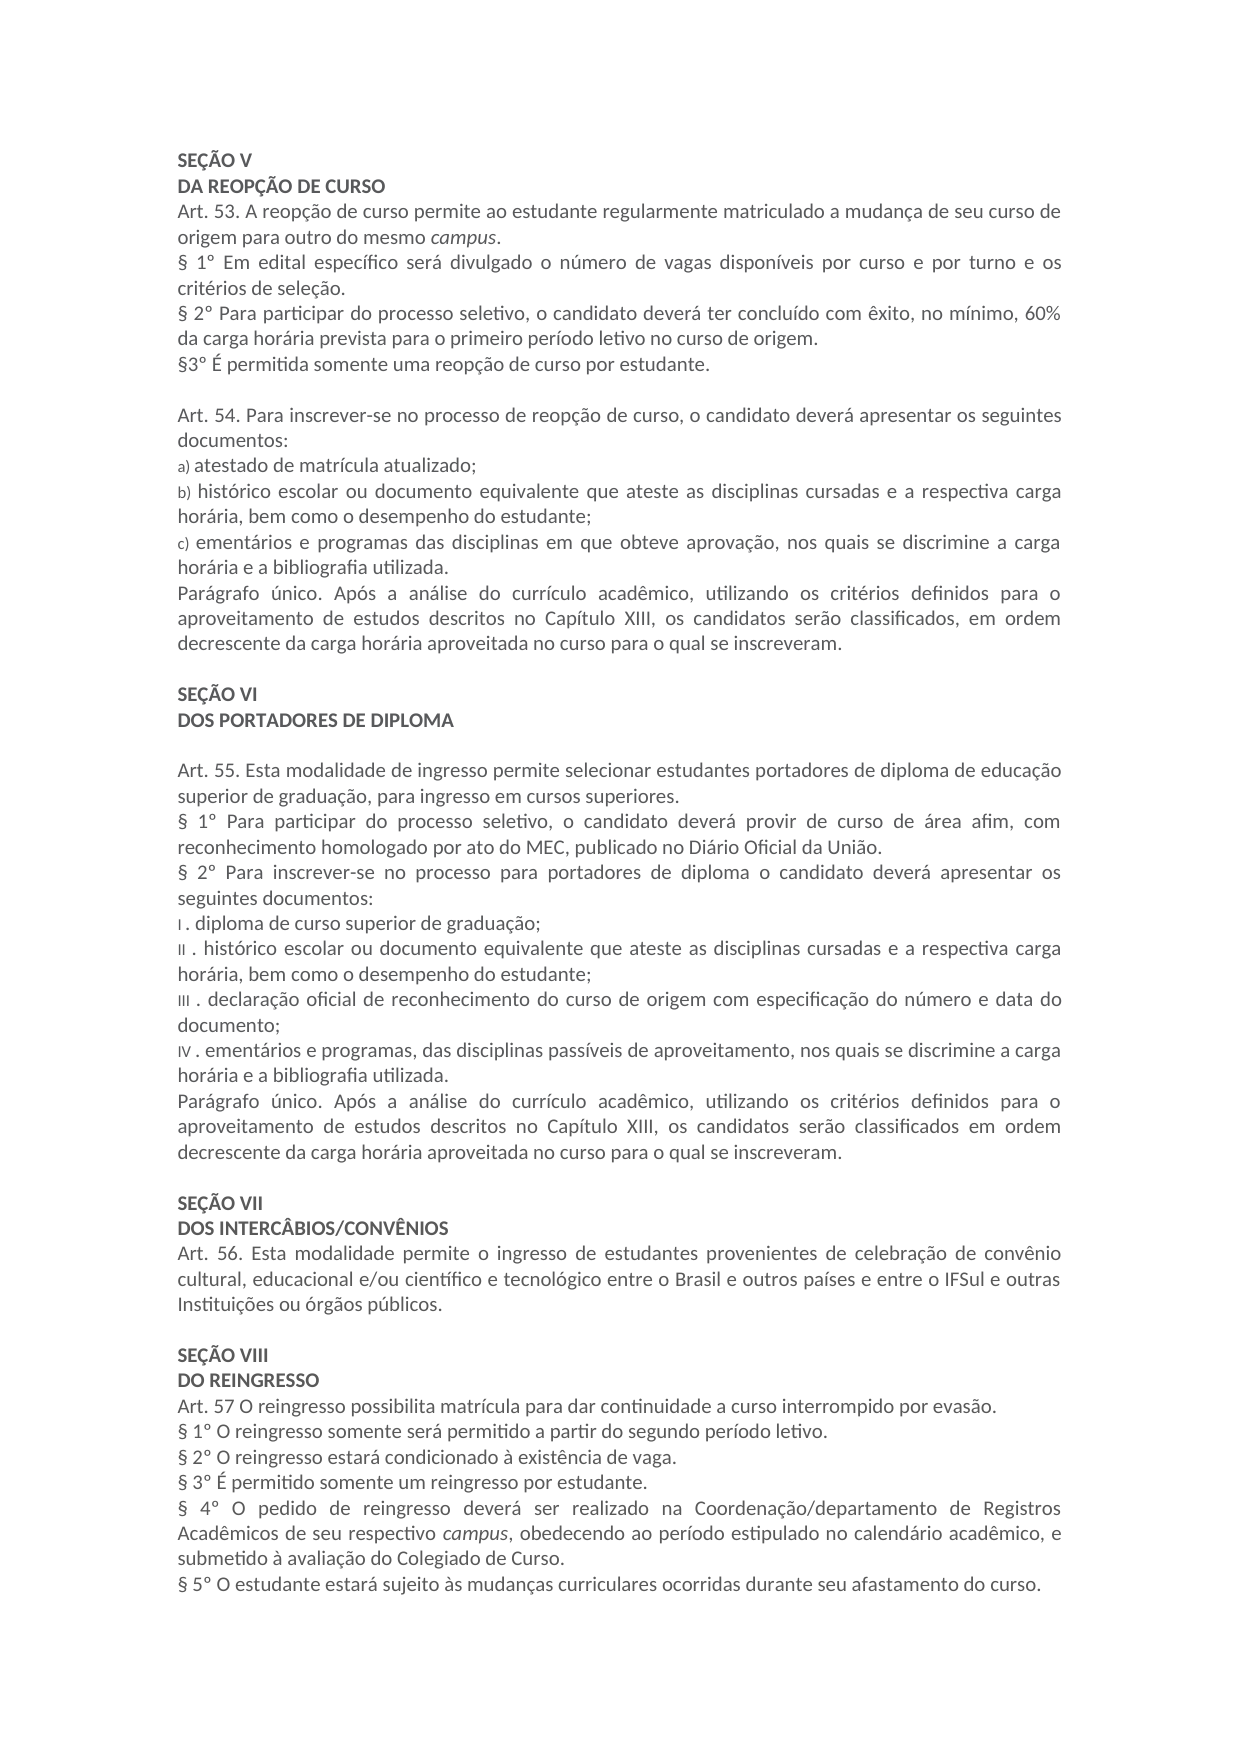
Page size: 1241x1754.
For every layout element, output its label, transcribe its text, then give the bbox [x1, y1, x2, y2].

text DO REINGRESSO [177, 1368, 1063, 1393]
text SEÇÃO VI [177, 681, 1063, 707]
text § 2º O reingresso estará condicionado à existência de vaga. [177, 1444, 1063, 1469]
text Art. 55. Esta modalidade de ingresso permite selecionar estudantes portadores de diploma de educação superior de graduação, para ingresso em cursos superiores. [177, 758, 1063, 808]
text Parágrafo único. Após a análise do currículo acadêmico, utilizando os critérios definidos para o aproveitamento de estudos descritos no Capítulo XIII, os candidatos serão classificados em ordem decrescente da carga horária aproveitada no curso para o qual se inscreveram. [177, 1088, 1063, 1164]
text §3º É permitida somente uma reopção de curso por estudante. [177, 351, 1063, 376]
text IV . ementários e programas, das disciplinas passíveis de aproveitamento, nos quais se discrimine a carga horária e a bibliografia utilizada. [177, 1037, 1063, 1088]
text DA REOPÇÃO DE CURSO [177, 173, 1063, 198]
text b) histórico escolar ou documento equivalente que ateste as disciplinas cursadas e a respectiva carga horária, bem como o desempenho do estudante; [177, 478, 1063, 529]
text DOS INTERCÂBIOS/CONVÊNIOS [177, 1215, 1063, 1241]
text § 2º Para participar do processo seletivo, o candidato deverá ter concluído com êxito, no mínimo, 60% da carga horária prevista para o primeiro período letivo no curso de origem. [177, 300, 1063, 351]
text § 1º Em edital específico será divulgado o número de vagas disponíveis por curso e por turno e os critérios de seleção. [177, 249, 1063, 300]
text Art. 57 O reingresso possibilita matrícula para dar continuidade a curso interrompido por evasão. [177, 1393, 1063, 1418]
text III . declaração oficial de reconhecimento do curso de origem com especificação do número e data do documento; [177, 986, 1063, 1037]
text § 3º É permitido somente um reingresso por estudante. [177, 1469, 1063, 1495]
text § 1º Para participar do processo seletivo, o candidato deverá provir de curso de área afim, com reconhecimento homologado por ato do MEC, publicado no Diário Oficial da União. [177, 808, 1063, 859]
text Parágrafo único. Após a análise do currículo acadêmico, utilizando os critérios definidos para o aproveitamento de estudos descritos no Capítulo XIII, os candidatos serão classificados, em ordem decrescente da carga horária aproveitada no curso para o qual se inscreveram. [177, 580, 1063, 656]
text II . histórico escolar ou documento equivalente que ateste as disciplinas cursadas e a respectiva carga horária, bem como o desempenho do estudante; [177, 936, 1063, 986]
text a) atestado de matrícula atualizado; [177, 453, 1063, 478]
text Art. 54. Para inscrever-se no processo de reopção de curso, o candidato deverá apresentar os seguintes documentos: [177, 402, 1063, 453]
text SEÇÃO V [177, 148, 1063, 173]
text SEÇÃO VIII [177, 1342, 1063, 1368]
text SEÇÃO VII [177, 1190, 1063, 1215]
text § 1º O reingresso somente será permitido a partir do segundo período letivo. [177, 1418, 1063, 1444]
text Art. 56. Esta modalidade permite o ingresso de estudantes provenientes de celebração de convênio cultural, educacional e/ou científico e tecnológico entre o Brasil e outros países e entre o IFSul e outras Instituições ou órgãos públicos. [177, 1241, 1063, 1317]
text c) ementários e programas das disciplinas em que obteve aprovação, nos quais se discrimine a carga horária e a bibliografia utilizada. [177, 529, 1063, 580]
text § 5º O estudante estará sujeito às mudanças curriculares ocorridas durante seu afastamento do curso. [177, 1571, 1063, 1596]
text I . diploma de curso superior de graduação; [177, 910, 1063, 936]
text § 2º Para inscrever-se no processo para portadores de diploma o candidato deverá apresentar os seguintes documentos: [177, 859, 1063, 910]
text DOS PORTADORES DE DIPLOMA [177, 707, 1063, 732]
text Art. 53. A reopção de curso permite ao estudante regularmente matriculado a mudança de seu curso de origem para outro do mesmo campus. [177, 198, 1063, 249]
text § 4º O pedido de reingresso deverá ser realizado na Coordenação/departamento de Registros Acadêmicos de seu respectivo campus, obedecendo ao período estipulado no calendário acadêmico, e submetido à avaliação do Colegiado de Curso. [177, 1495, 1063, 1571]
